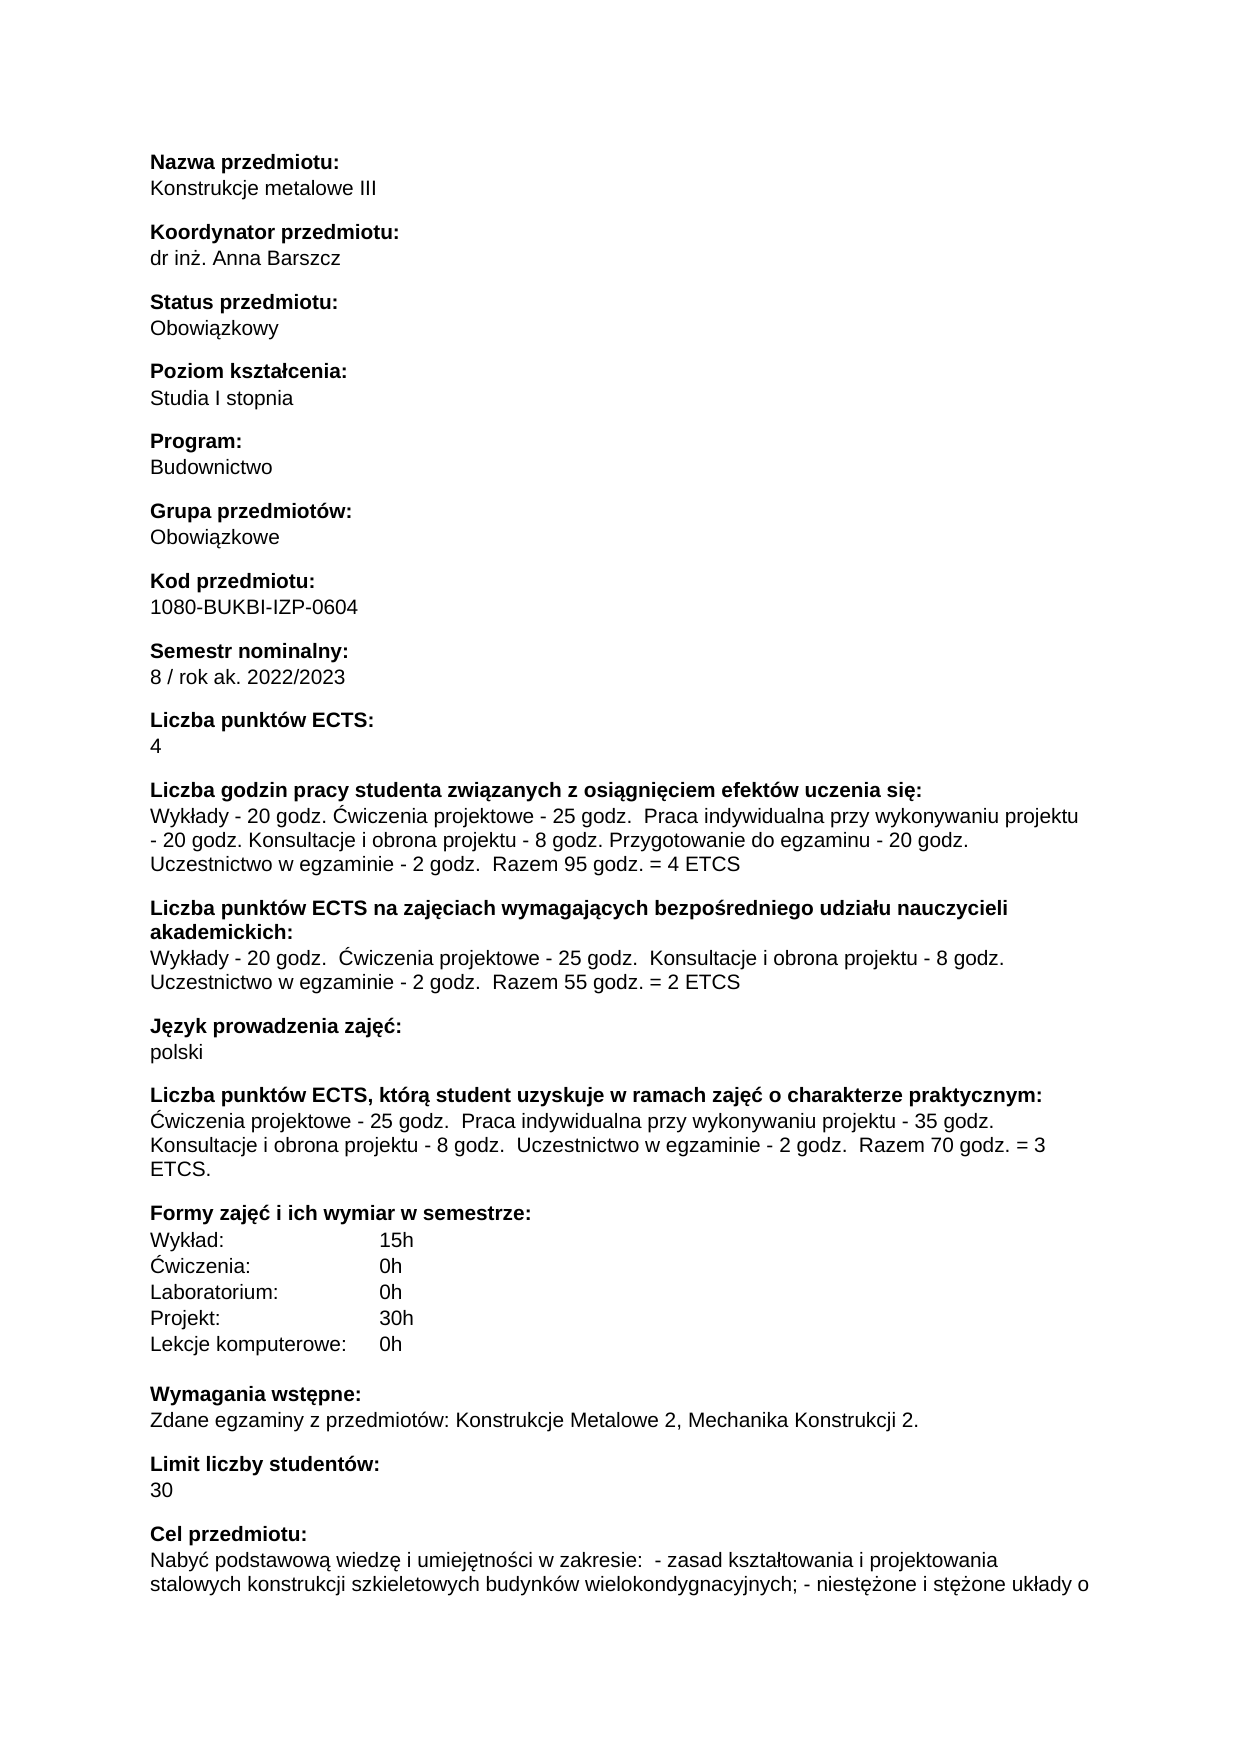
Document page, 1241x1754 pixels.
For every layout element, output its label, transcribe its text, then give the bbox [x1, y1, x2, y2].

text Liczba punktów ECTS: [150, 708, 1090, 732]
text Semestr nominalny: [150, 638, 1090, 662]
table_cell 0h [369, 1252, 597, 1278]
table_header 15h [369, 1228, 597, 1252]
text Status przedmiotu: [150, 289, 1090, 313]
text 30 [150, 1478, 1090, 1502]
text Formy zajęć i ich wymiar w semestrze: [150, 1201, 1090, 1225]
text Wymagania wstępne: [150, 1382, 1090, 1406]
text Liczba punktów ECTS, którą student uzyskuje w ramach zajęć o charakterze praktycznym: [150, 1083, 1090, 1107]
text Nazwa przedmiotu: [150, 150, 1090, 174]
table_cell 30h [369, 1304, 597, 1330]
text Cel przedmiotu: [150, 1521, 1090, 1545]
text Budownictwo [150, 455, 1090, 479]
text Obowiązkowy [150, 316, 1090, 339]
table_cell 0h [369, 1278, 597, 1304]
text dr inż. Anna Barszcz [150, 246, 1090, 270]
table_cell 0h [369, 1330, 597, 1356]
text Liczba punktów ECTS na zajęciach wymagających bezpośredniego udziału nauczycieli akademickich: [150, 896, 1090, 944]
text Limit liczby studentów: [150, 1452, 1090, 1476]
text polski [150, 1039, 1090, 1063]
text Grupa przedmiotów: [150, 499, 1090, 523]
text Kod przedmiotu: [150, 569, 1090, 593]
text 4 [150, 734, 1090, 758]
text Wykłady - 20 godz. Ćwiczenia projektowe - 25 godz. Praca indywidualna przy wykonywaniu projektu - 20 godz. Konsultacje i obrona projektu - 8 godz. Przygotowanie do egzaminu - 20 godz. Uczestnictwo w egzaminie - 2 godz. Razem 95 godz. = 4 ETCS [150, 804, 1090, 876]
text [150, 1547, 1090, 1595]
text Studia I stopnia [150, 385, 1090, 409]
text Ćwiczenia projektowe - 25 godz. Praca indywidualna przy wykonywaniu projektu - 35 godz. Konsultacje i obrona projektu - 8 godz. Uczestnictwo w egzaminie - 2 godz. Razem 70 godz. = 3 ETCS. [150, 1109, 1090, 1181]
text Koordynator przedmiotu: [150, 220, 1090, 244]
table_cell Projekt: [140, 1306, 367, 1330]
text Zdane egzaminy z przedmiotów: Konstrukcje Metalowe 2, Mechanika Konstrukcji 2. [150, 1408, 1090, 1432]
table_header Wykład: [140, 1228, 367, 1252]
text Program: [150, 429, 1090, 453]
text Wykłady - 20 godz. Ćwiczenia projektowe - 25 godz. Konsultacje i obrona projektu - 8 godz. Uczestnictwo w egzaminie - 2 godz. Razem 55 godz. = 2 ETCS [150, 946, 1090, 994]
text 1080-BUKBI-IZP-0604 [150, 595, 1090, 619]
text Poziom kształcenia: [150, 359, 1090, 383]
table_cell Ćwiczenia: [140, 1254, 367, 1278]
text Liczba godzin pracy studenta związanych z osiągnięciem efektów uczenia się: [150, 778, 1090, 802]
text Język prowadzenia zajęć: [150, 1013, 1090, 1037]
table_cell Lekcje komputerowe: [140, 1332, 367, 1356]
table_cell Laboratorium: [140, 1280, 367, 1304]
text 8 / rok ak. 2022/2023 [150, 664, 1090, 688]
text Obowiązkowe [150, 525, 1090, 549]
text Konstrukcje metalowe III [150, 176, 1090, 200]
